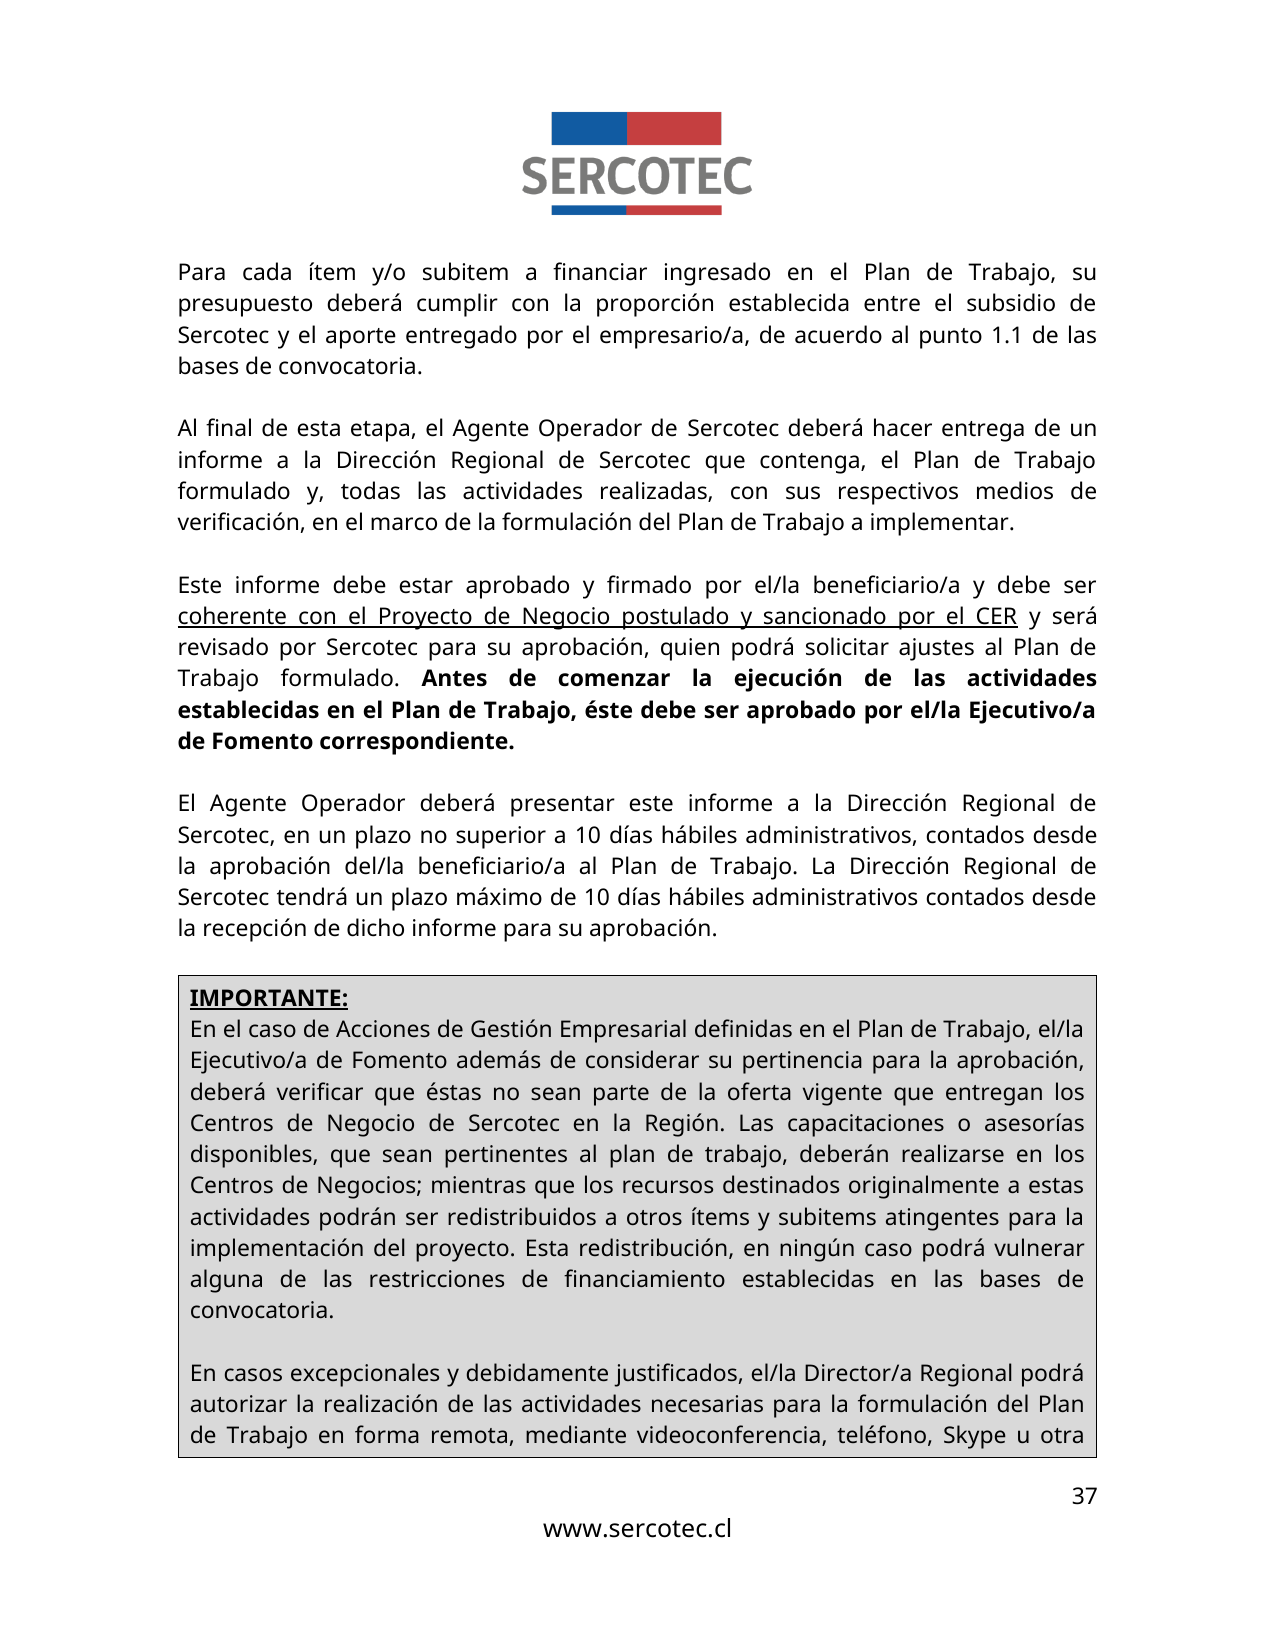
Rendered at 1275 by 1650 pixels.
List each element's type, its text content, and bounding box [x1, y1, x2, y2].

text Este informe debe estar aprobado y firmado por el/la beneficiario/a y debe ser coherente con el Proyecto de Negocio postulado y sancionado por el CER y será revisado por Sercotec para su aprobación, quien podrá solicitar ajustes al Plan de Trabajo formulado. Antes de comenzar la ejecución de las actividades establecidas en el Plan de Trabajo, éste debe ser aprobado por el/la Ejecutivo/a de Fomento correspondiente. [177, 569, 1098, 756]
text Al final de esta etapa, el Agente Operador de Sercotec deberá hacer entrega de un informe a la Dirección Regional de Sercotec que contenga, el Plan de Trabajo formulado y, todas las actividades realizadas, con sus respectivos medios de verificación, en el marco de la formulación del Plan de Trabajo a implementar. [177, 412, 1098, 537]
picture [512, 105, 763, 225]
text El Agente Operador deberá presentar este informe a la Dirección Regional de Sercotec, en un plazo no superior a 10 días hábiles administrativos, contados desde la aprobación del/la beneficiario/a al Plan de Trabajo. La Dirección Regional de Sercotec tendrá un plazo máximo de 10 días hábiles administrativos contados desde la recepción de dicho informe para su aprobación. [177, 787, 1098, 944]
text Para cada ítem y/o subitem a financiar ingresado en el Plan de Trabajo, su presupuesto deberá cumplir con la proporción establecida entre el subsidio de Sercotec y el aporte entregado por el empresario/a, de acuerdo al punto 1.1 de las bases de convocatoria. [177, 256, 1098, 381]
